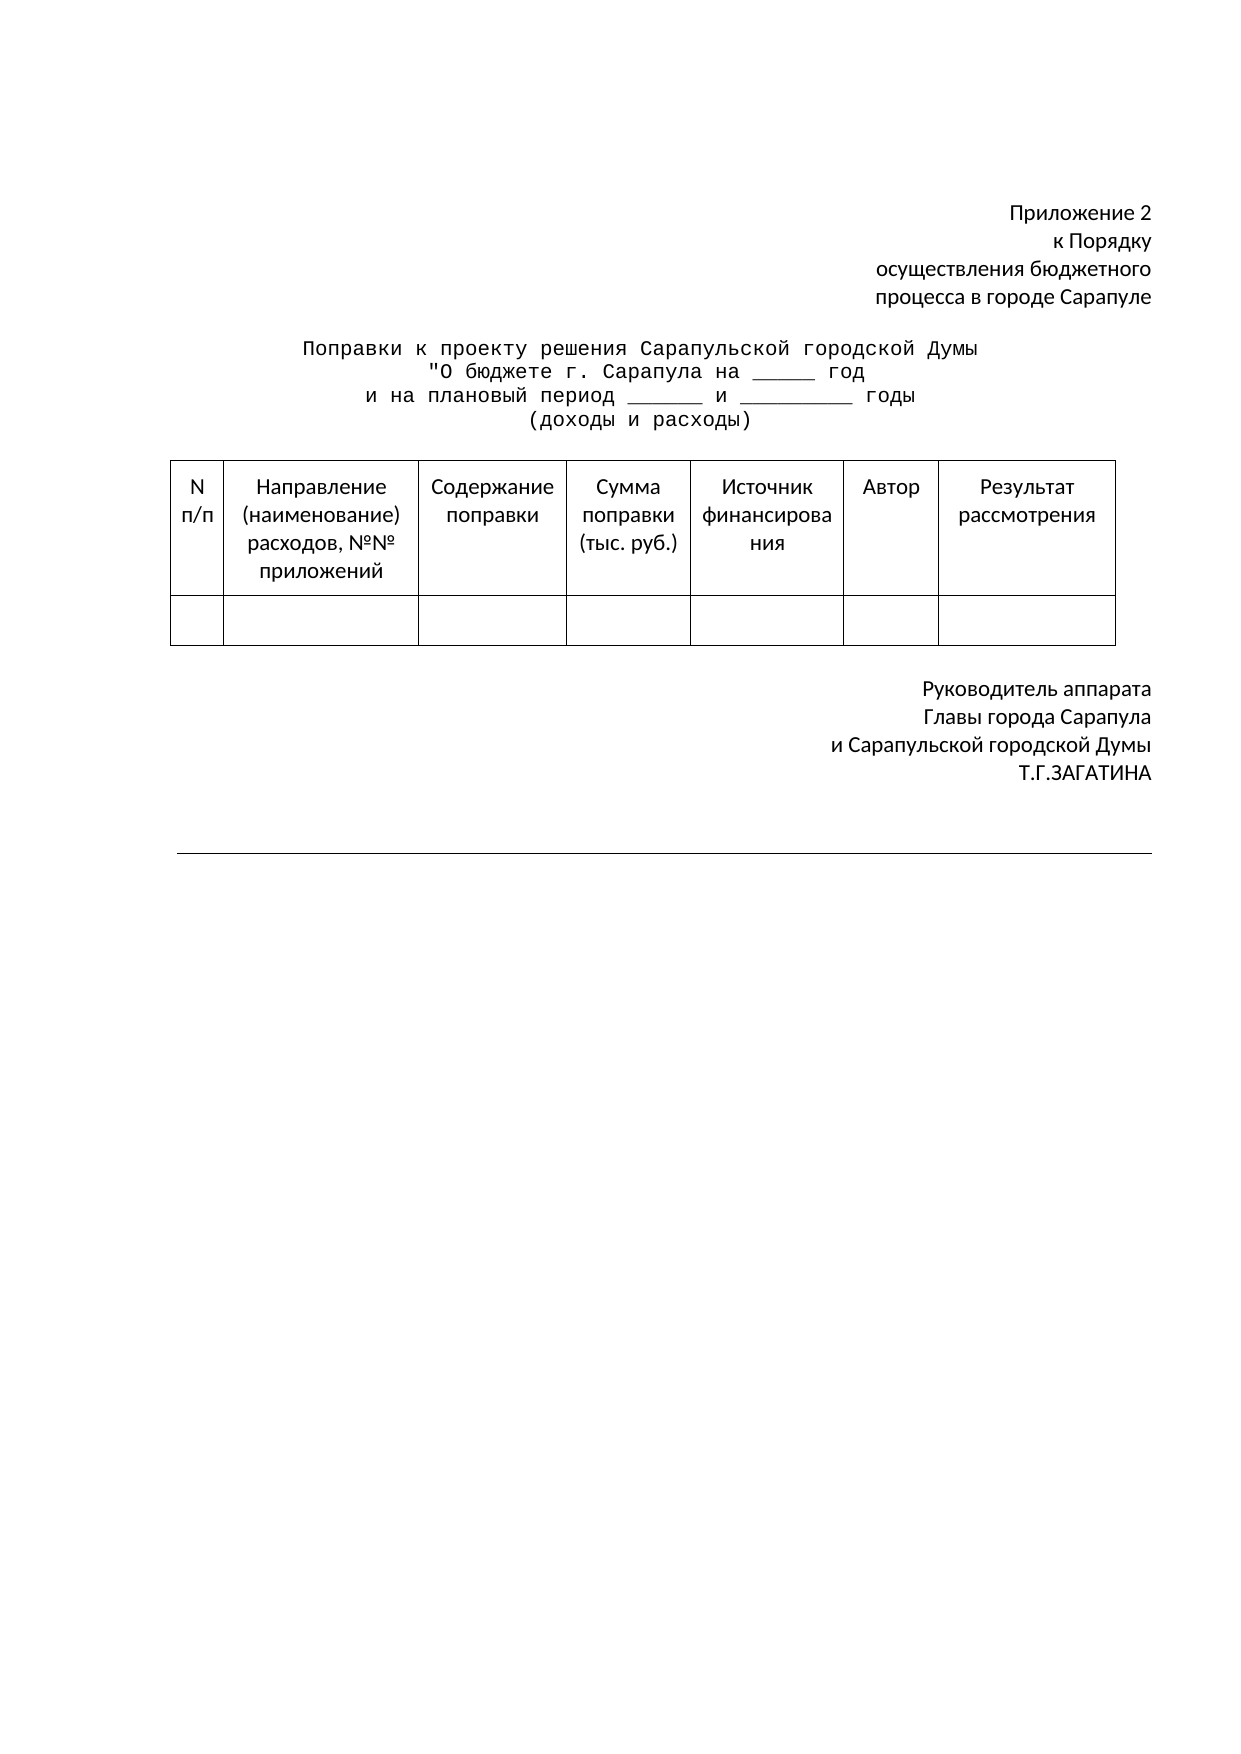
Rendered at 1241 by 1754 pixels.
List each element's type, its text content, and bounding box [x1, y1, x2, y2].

table_cell [844, 596, 938, 645]
text Руководитель аппарата [177, 674, 1152, 702]
text и Сарапульской городской Думы [177, 730, 1152, 758]
table_cell [224, 596, 418, 645]
table_cell [691, 596, 843, 645]
text Поправки к проекту решения Сарапульской городской Думы [177, 338, 1152, 361]
text (доходы и расходы) [177, 409, 1152, 432]
table_cell [567, 596, 690, 645]
text и на плановый период ______ и _________ годы [177, 385, 1152, 409]
table_header N п/п [171, 461, 223, 595]
table_cell [171, 596, 223, 645]
table_header Источник финансирования [691, 461, 843, 595]
text к Порядку [177, 226, 1152, 254]
text Главы города Сарапула [177, 702, 1152, 730]
table_cell [939, 596, 1115, 645]
table_header Направление (наименование) расходов, №№ приложений [224, 461, 418, 595]
text Приложение 2 [177, 198, 1152, 226]
text Т.Г.ЗАГАТИНА [177, 758, 1152, 786]
table_header Автор [844, 461, 938, 595]
text "О бюджете г. Сарапула на _____ год [177, 361, 1152, 385]
table_header Сумма поправки (тыс. руб.) [567, 461, 690, 595]
text процесса в городе Сарапуле [177, 282, 1152, 310]
table_cell [419, 596, 566, 645]
table_header Содержание поправки [419, 461, 566, 595]
table_header Результат рассмотрения [939, 461, 1115, 595]
text осуществления бюджетного [177, 254, 1152, 282]
